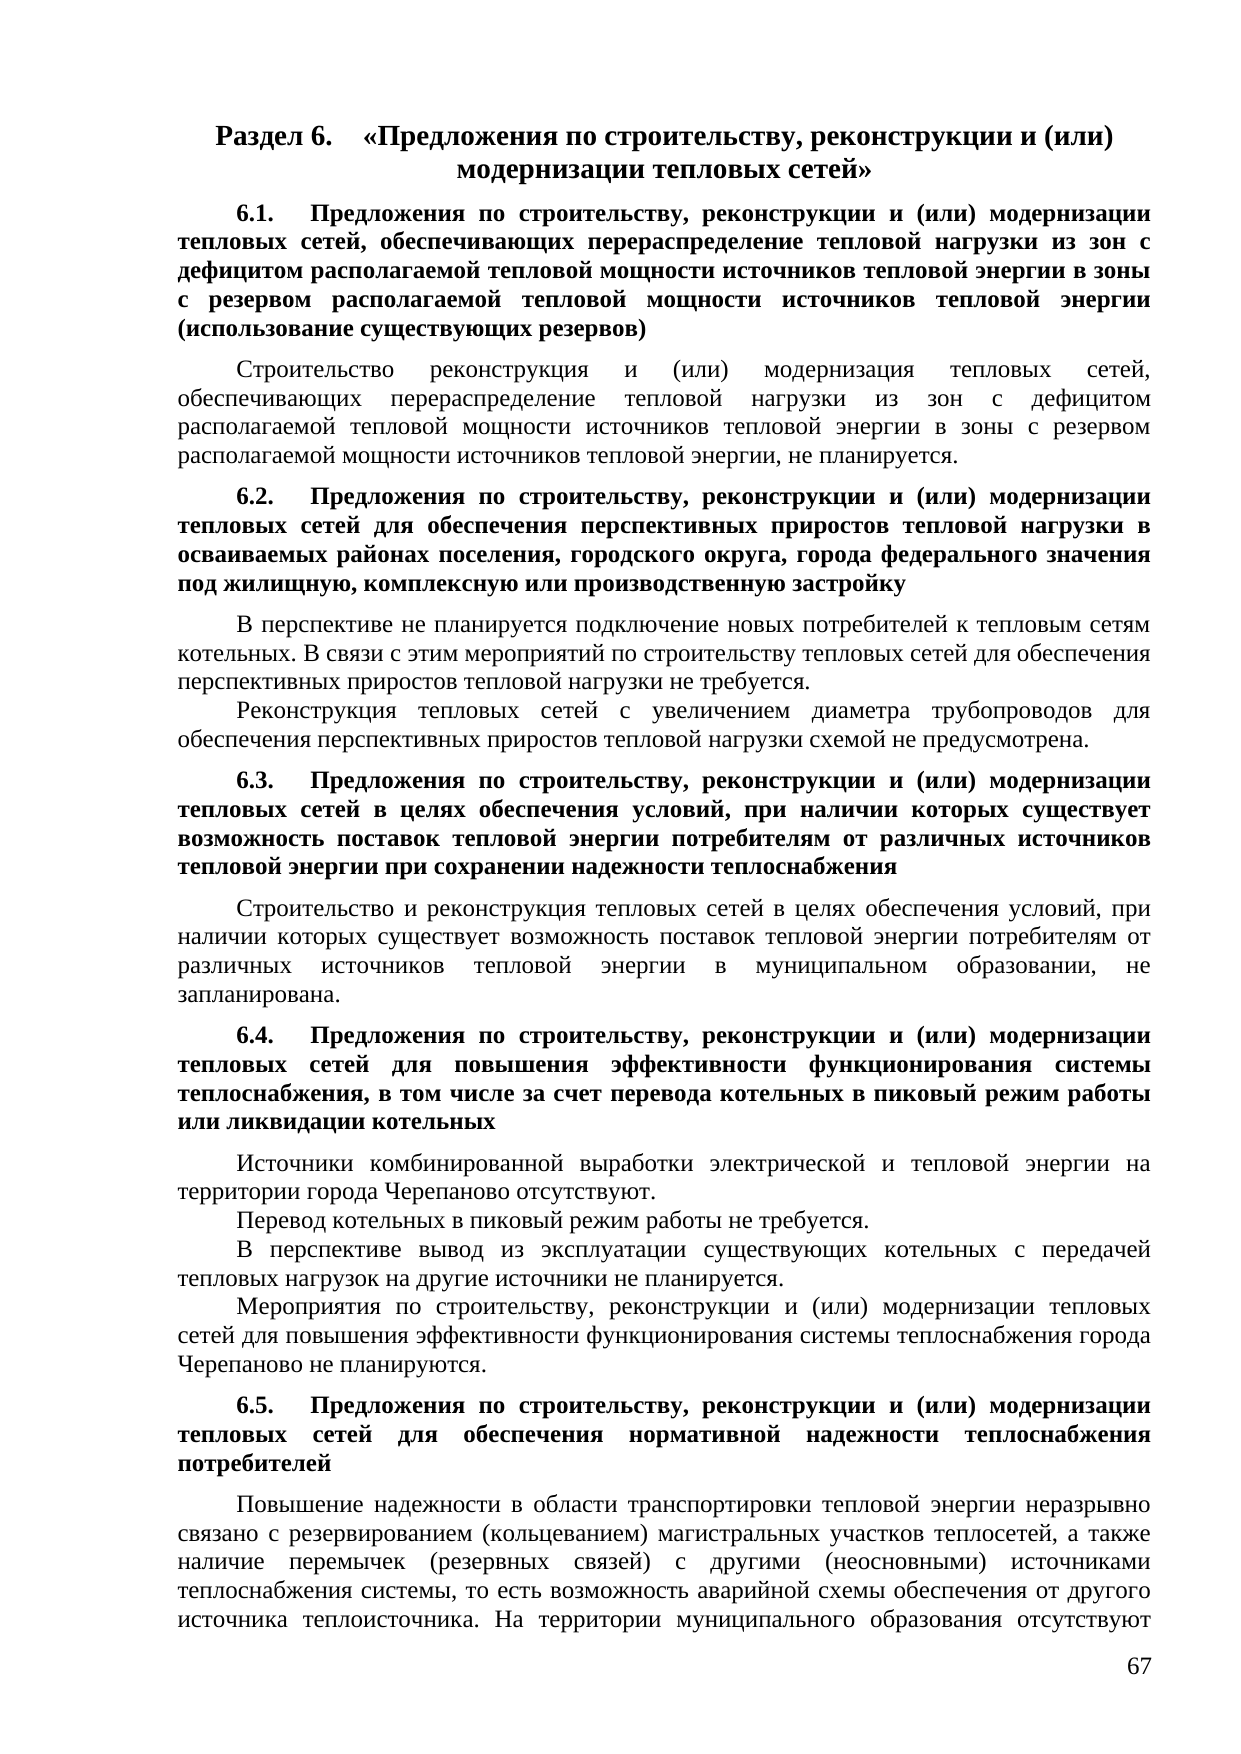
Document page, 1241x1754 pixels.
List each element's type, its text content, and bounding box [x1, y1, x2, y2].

text Мероприятия по строительству, реконструкции и (или) модернизации тепловых сетей для повышения эффективности функционирования системы теплоснабжения города Черепаново не планируются. [177, 1291, 1152, 1378]
text Перевод котельных в пиковый режим работы не требуется. [177, 1205, 1152, 1234]
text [177, 1489, 1152, 1633]
text Реконструкция тепловых сетей с увеличением диаметра трубопроводов для обеспечения перспективных приростов тепловой нагрузки схемой не предусмотрена. [177, 695, 1152, 753]
subtitle Предложения по строительству, реконструкции и (или) модернизации тепловых сетей для обеспечения нормативной надежности теплоснабжения потребителей [177, 1390, 1152, 1476]
text Источники комбинированной выработки электрической и тепловой энергии на территории города Черепаново отсутствуют. [177, 1148, 1152, 1205]
subtitle «Предложения по строительству, реконструкции и (или) модернизации тепловых сетей» [177, 118, 1152, 185]
text Строительство и реконструкция тепловых сетей в целях обеспечения условий, при наличии которых существует возможность поставок тепловой энергии потребителям от различных источников тепловой энергии в муниципальном образовании, не запланирована. [177, 893, 1152, 1008]
subtitle Предложения по строительству, реконструкции и (или) модернизации тепловых сетей в целях обеспечения условий, при наличии которых существует возможность поставок тепловой энергии потребителям от различных источников тепловой энергии при сохранении надежности теплоснабжения [177, 765, 1152, 880]
subtitle Предложения по строительству, реконструкции и (или) модернизации тепловых сетей для повышения эффективности функционирования системы теплоснабжения, в том числе за счет перевода котельных в пиковый режим работы или ликвидации котельных [177, 1020, 1152, 1135]
subtitle Предложения по строительству, реконструкции и (или) модернизации тепловых сетей для обеспечения перспективных приростов тепловой нагрузки в осваиваемых районах поселения, городского округа, города федерального значения под жилищную, комплексную или производственную застройку [177, 481, 1152, 596]
text В перспективе вывод из эксплуатации существующих котельных с передачей тепловых нагрузок на другие источники не планируется. [177, 1234, 1152, 1291]
subtitle Предложения по строительству, реконструкции и (или) модернизации тепловых сетей, обеспечивающих перераспределение тепловой нагрузки из зон с дефицитом располагаемой тепловой мощности источников тепловой энергии в зоны с резервом располагаемой тепловой мощности источников тепловой энергии (использование существующих резервов) [177, 198, 1152, 341]
text Строительство реконструкция и (или) модернизация тепловых сетей, обеспечивающих перераспределение тепловой нагрузки из зон с дефицитом располагаемой тепловой мощности источников тепловой энергии в зоны с резервом располагаемой мощности источников тепловой энергии, не планируется. [177, 354, 1152, 469]
text В перспективе не планируется подключение новых потребителей к тепловым сетям котельных. В связи с этим мероприятий по строительству тепловых сетей для обеспечения перспективных приростов тепловой нагрузки не требуется. [177, 609, 1152, 695]
